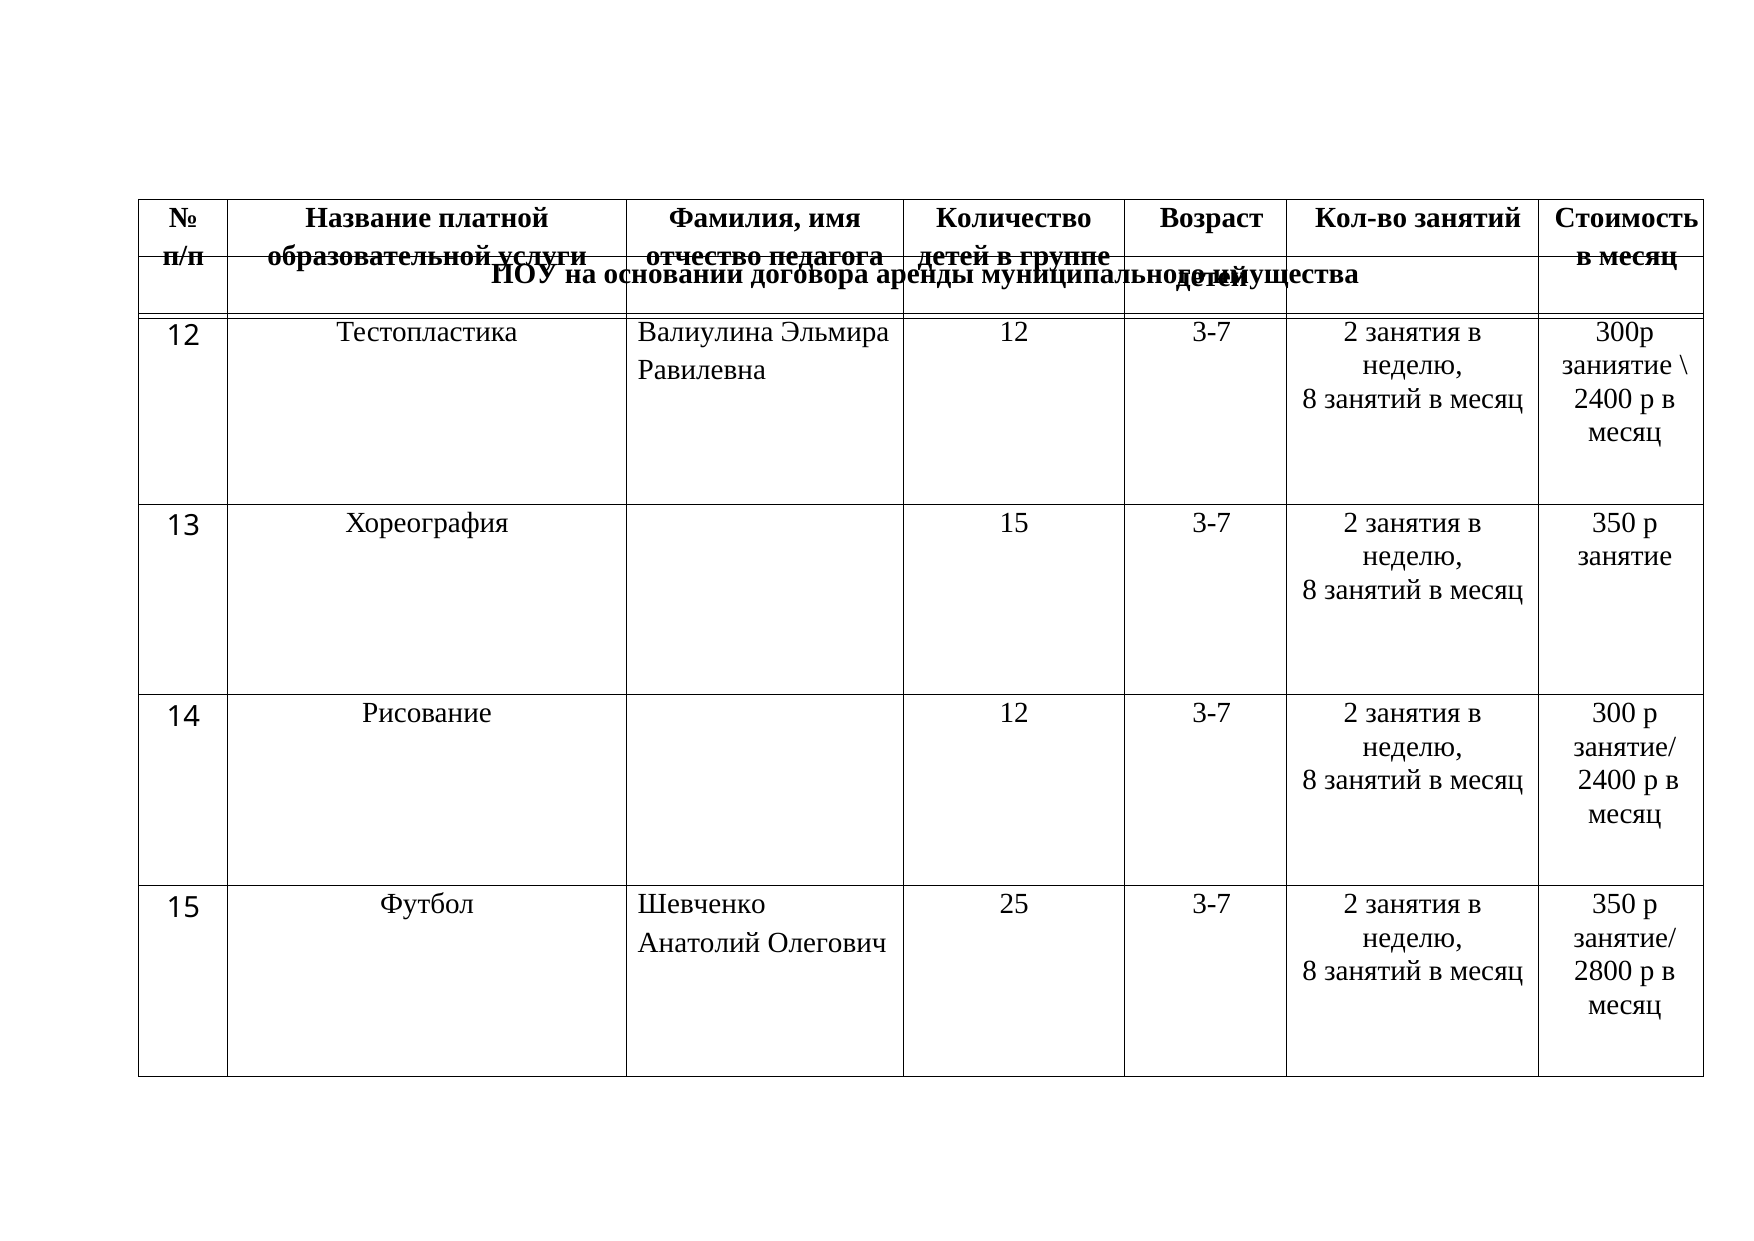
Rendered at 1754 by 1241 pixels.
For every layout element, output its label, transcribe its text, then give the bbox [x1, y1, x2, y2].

table_cell 3-7 [1125, 505, 1286, 694]
table_cell 3-7 [1125, 886, 1286, 1076]
table_cell 2 занятия в неделю, 8 занятий в месяц [1287, 505, 1538, 694]
table_header Фамилия, имя отчество педагога [627, 200, 903, 256]
table_cell [627, 505, 903, 694]
table_cell 350 р занятие [1539, 505, 1703, 694]
table_cell 350 р занятие/ 2800 р в месяц [1539, 886, 1703, 1076]
table_cell 12 [904, 314, 1124, 504]
table_cell 300 р занятие/ 2400 р в месяц [1539, 695, 1703, 885]
table_cell Тестопластика [228, 314, 626, 504]
table_cell Футбол [228, 886, 626, 1076]
table_cell 14 [139, 695, 227, 885]
table_cell 2 занятия в неделю, 8 занятий в месяц [1287, 886, 1538, 1076]
table_cell 15 [139, 886, 227, 1076]
table_cell 15 [904, 505, 1124, 694]
table_cell 3-7 [1125, 695, 1286, 885]
table_cell Хореография [228, 505, 626, 694]
table_cell 12 [904, 695, 1124, 885]
table_cell 300р заниятие \ 2400 р в месяц [1539, 314, 1703, 504]
table_header ПОУ на основании договора аренды муниципального имущества [139, 257, 1703, 313]
table_header Количество детей в группе [904, 200, 1124, 256]
table_cell 25 [904, 886, 1124, 1076]
table_cell 2 занятия в неделю, 8 занятий в месяц [1287, 695, 1538, 885]
table_cell [627, 695, 903, 885]
table_header Название платной образовательной услуги [228, 200, 626, 256]
table_header Кол-во занятий [1287, 200, 1538, 256]
table_header Стоимость в месяц [1539, 200, 1703, 256]
table_cell Рисование [228, 695, 626, 885]
table_header Возраст детей [1125, 200, 1286, 256]
table_cell 13 [139, 505, 227, 694]
table_cell Шевченко Анатолий Олегович [627, 886, 903, 1076]
table_cell 2 занятия в неделю, 8 занятий в месяц [1287, 314, 1538, 504]
table_cell 12 [139, 314, 227, 504]
table_cell Валиулина Эльмира Равилевна [627, 314, 903, 504]
table_header № п/п [139, 200, 227, 256]
table_cell 3-7 [1125, 314, 1286, 504]
